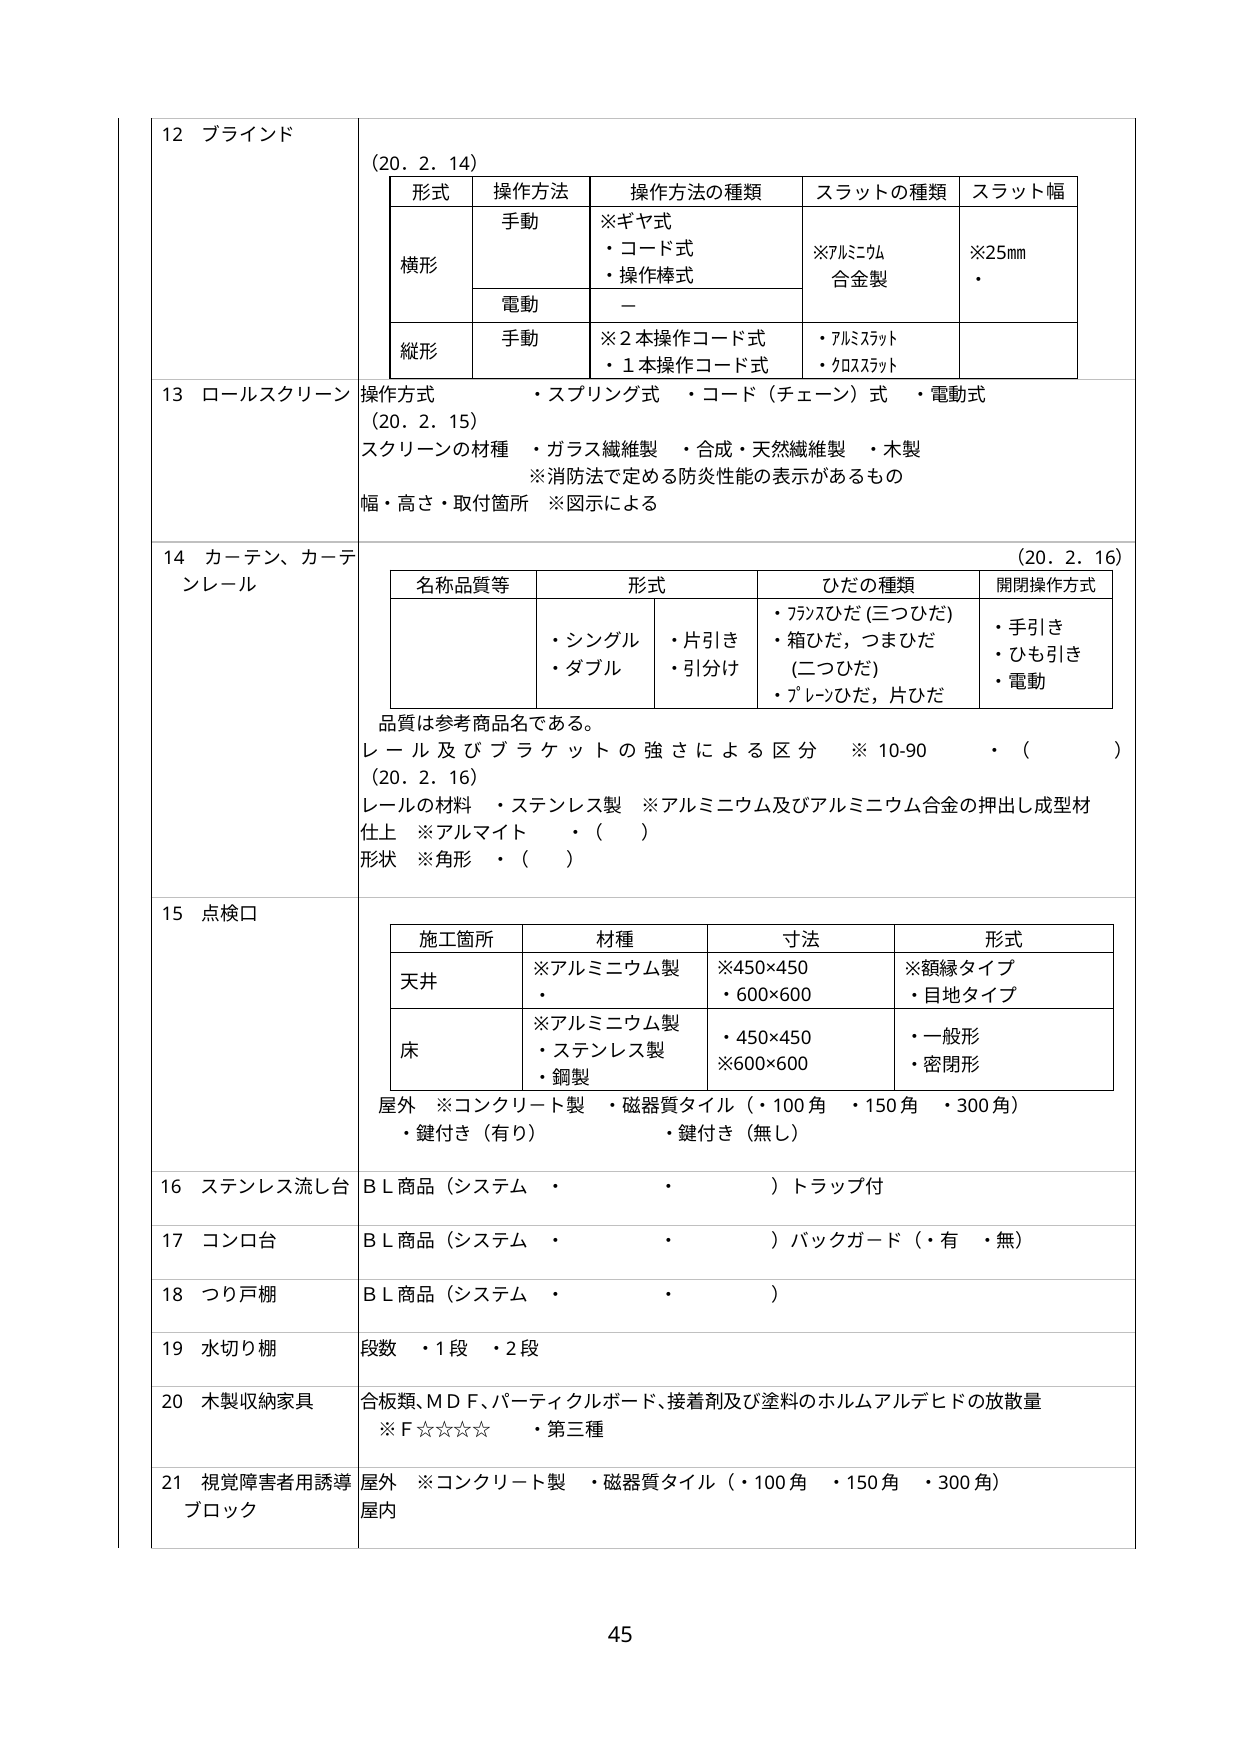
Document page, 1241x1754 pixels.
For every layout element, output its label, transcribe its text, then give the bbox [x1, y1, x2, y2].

table_cell ＢＬ商品（システム ・ ・ ） [359, 1280, 1135, 1332]
table_cell 16 ステンレス流し台 [152, 1172, 358, 1225]
table_cell 15 点検口 [152, 898, 358, 1171]
table_cell 合板類､ＭＤＦ､パーティクルボード､接着剤及び塗料のホルムアルデヒドの放散量 ※Ｆ☆☆☆☆ ・第三種 [359, 1387, 1135, 1467]
table_cell 屋外 ※コンクリ－ト製 ・磁器質タイル（・100角 ・150角 ・300角） 屋内 [359, 1468, 1135, 1548]
table_cell 12 ブラインド [152, 119, 358, 379]
table_cell 21 視覚障害者用誘導 ブロック [152, 1468, 358, 1548]
table_cell 13 ロールスクリーン [152, 380, 358, 541]
table_cell 段数 ・1段 ・2段 [359, 1333, 1135, 1386]
table_cell 屋外 ※コンクリ－ト製 ・磁器質タイル（・100角 ・150角 ・300角） ・鍵付き（有り） ・鍵付き（無し） [359, 898, 1135, 1171]
table_cell 19 水切り棚 [152, 1333, 358, 1386]
table_cell ＢＬ商品（システム ・ ・ ）バックガ－ド（・有 ・無） [359, 1226, 1135, 1278]
table_cell （20．2．14） [359, 119, 1135, 379]
table_cell 18 つり戸棚 [152, 1280, 358, 1332]
table_cell 14 カ－テン、カ－テンレ－ル [152, 543, 358, 897]
table_cell 20 木製収納家具 [152, 1387, 358, 1467]
table_cell ＢＬ商品（システム ・ ・ ）トラップ付 [359, 1172, 1135, 1225]
table_cell 17 コンロ台 [152, 1226, 358, 1278]
table_cell （20．2．16） 品質は参考商品名である。 レール及びブラケットの強さによる区分 ※10-90 ・（ ） （20．2．16） レールの材料 ・ステンレス製 ※アルミニウム及びアルミニウム合金の押出し成型材 仕上 ※アルマイト ・（ ） 形状 ※角形 ・（ ） [359, 543, 1135, 897]
table_cell 操作方式 ・スプリング式 ・コード（チェーン）式 ・電動式 （20．2．15） スクリーンの材種 ・ガラス繊維製 ・合成・天然繊維製 ・木製 ※消防法で定める防炎性能の表示があるもの 幅・高さ・取付箇所 ※図示による [359, 380, 1135, 541]
